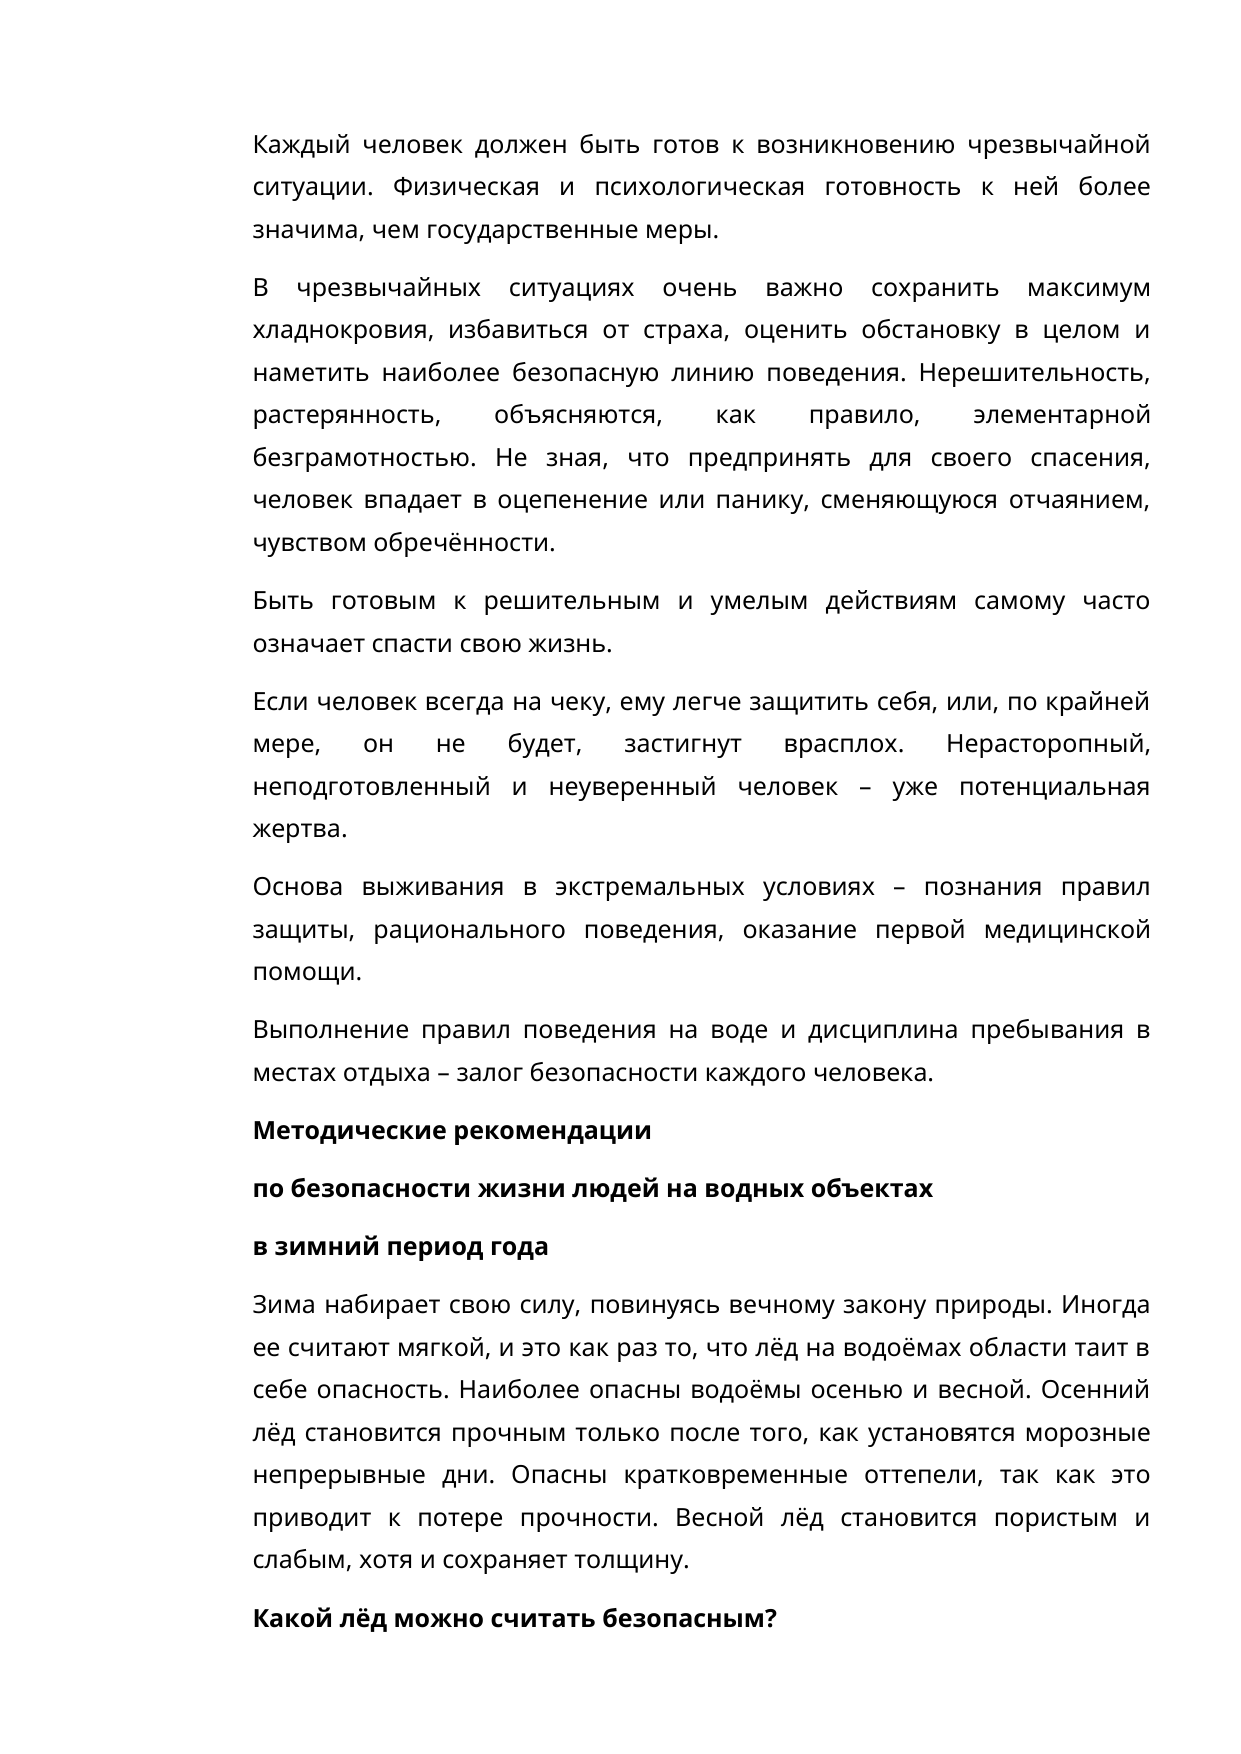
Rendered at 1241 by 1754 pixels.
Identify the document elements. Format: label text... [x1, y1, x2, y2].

text Быть готовым к решительным и умелым действиям самому часто означает спасти свою жизнь. [252, 574, 1152, 659]
text Выполнение правил поведения на воде и дисциплина пребывания в местах отдыха – залог безопасности каждого человека. [252, 1004, 1152, 1089]
text Если человек всегда на чеку, ему легче защитить себя, или, по крайней мере, он не будет, застигнут врасплох. Нерасторопный, неподготовленный и неуверенный человек – уже потенциальная жертва. [252, 675, 1152, 845]
text Каждый человек должен быть готов к возникновению чрезвычайной ситуации. Физическая и психологическая готовность к ней более значима, чем государственные меры. [252, 118, 1152, 246]
text Методические рекомендации [252, 1104, 1152, 1147]
text В чрезвычайных ситуациях очень важно сохранить максимум хладнокровия, избавиться от страха, оценить обстановку в целом и наметить наиболее безопасную линию поведения. Нерешительность, растерянность, объясняются, как правило, элементарной безграмотностью. Не зная, что предпринять для своего спасения, человек впадает в оцепенение или панику, сменяющуюся отчаянием, чувством обречённости. [252, 261, 1152, 559]
text в зимний период года [252, 1221, 1152, 1263]
text Какой лёд можно считать безопасным? [252, 1592, 1152, 1634]
text по безопасности жизни людей на водных объектах [252, 1162, 1152, 1205]
text Зима набирает свою силу, повинуясь вечному закону природы. Иногда ее считают мягкой, и это как раз то, что лёд на водоёмах области таит в себе опасность. Наиболее опасны водоёмы осенью и весной. Осенний лёд становится прочным только после того, как установятся морозные непрерывные дни. Опасны кратковременные оттепели, так как это приводит к потере прочности. Весной лёд становится пористым и слабым, хотя и сохраняет толщину. [252, 1279, 1152, 1576]
text Основа выживания в экстремальных условиях – познания правил защиты, рационального поведения, оказание первой медицинской помощи. [252, 861, 1152, 988]
